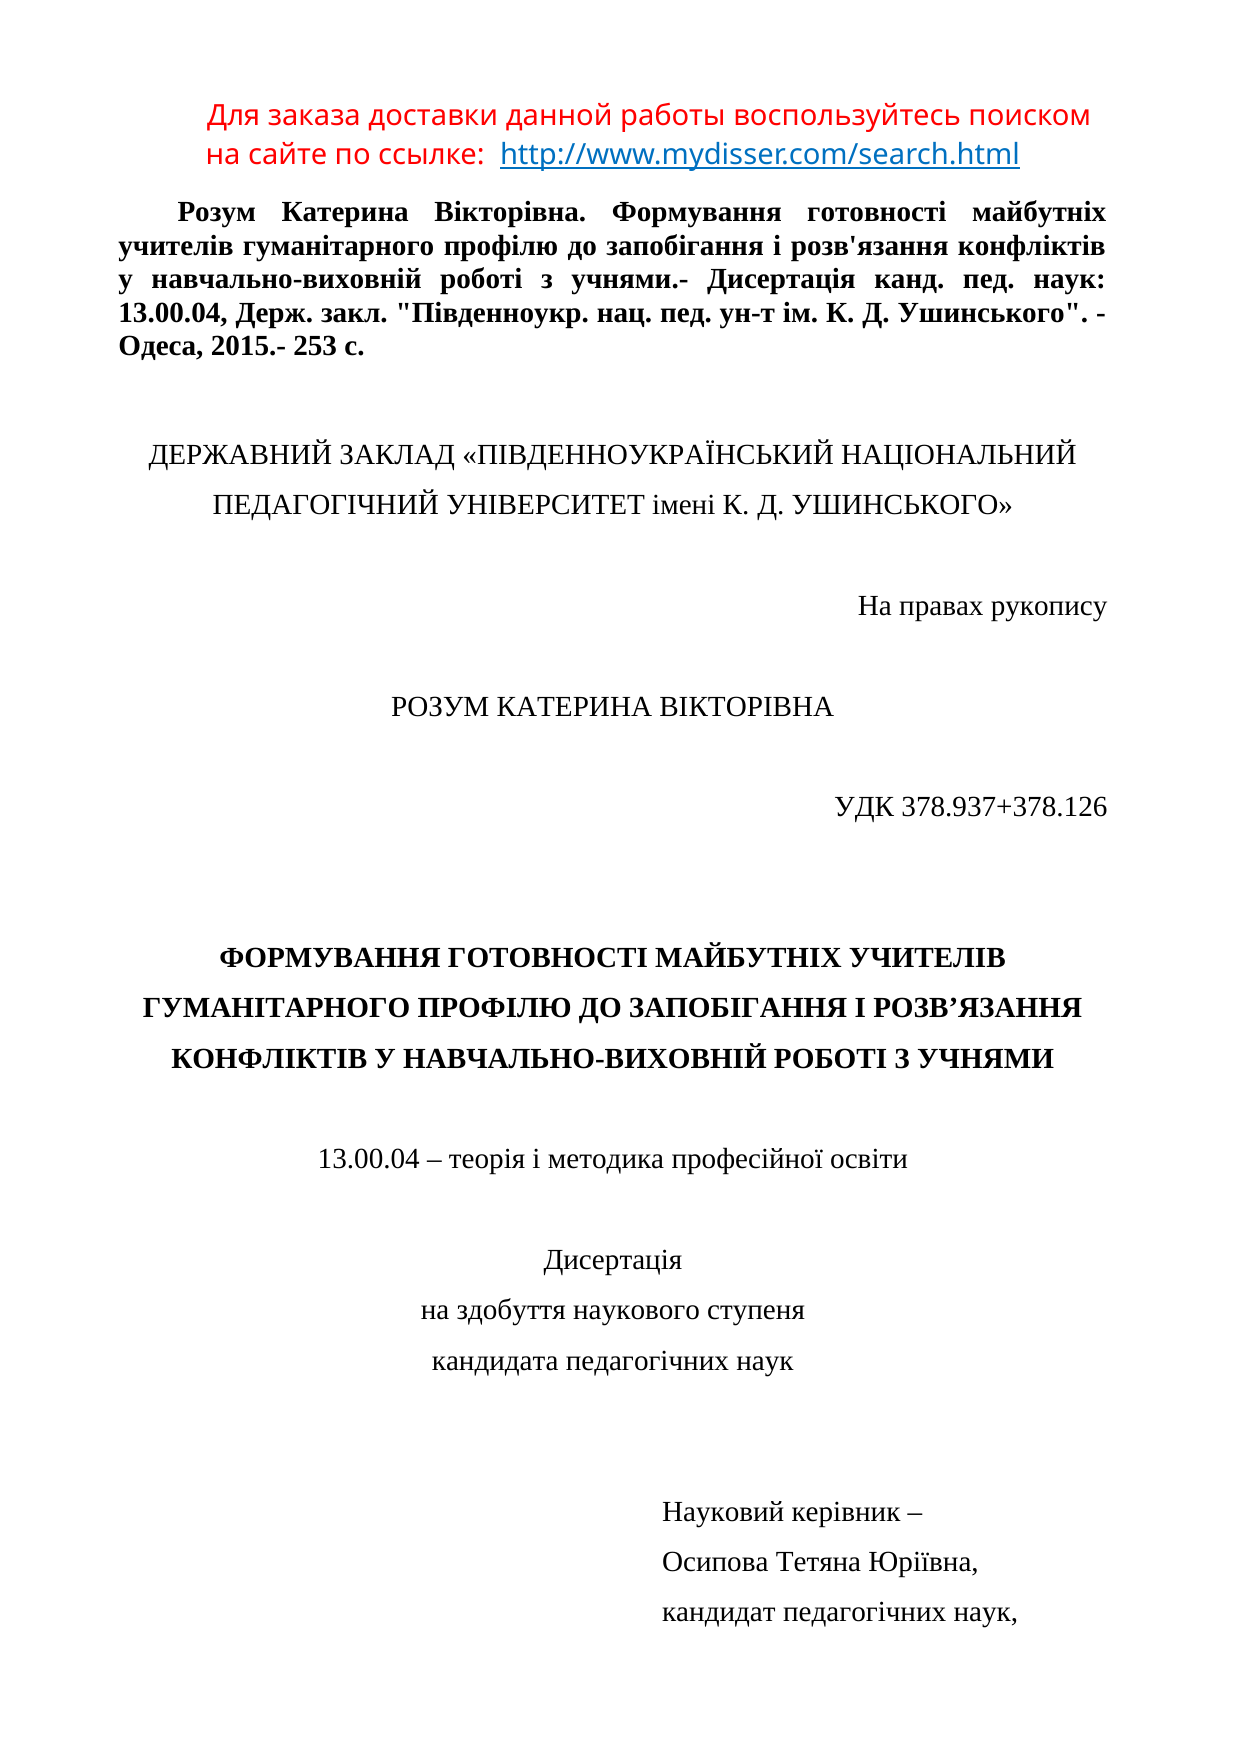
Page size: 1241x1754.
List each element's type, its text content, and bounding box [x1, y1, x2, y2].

text На правах рукопису [118, 588, 1107, 622]
text на здобуття наукового ступеня [118, 1292, 1107, 1326]
text ДЕРЖАВНИЙ ЗАКЛАД «ПІВДЕННОУКРАЇНСЬКИЙ НАЦІОНАЛЬНИЙ ПЕДАГОГІЧНИЙ УНІВЕРСИТЕТ імені К. Д. УШИНСЬКОГО» [118, 437, 1107, 521]
text Осипова Тетяна Юріївна, [118, 1544, 1107, 1577]
text кандидат педагогічних наук, [118, 1594, 1107, 1628]
text УДК 378.937+378.126 [118, 789, 1107, 823]
text кандидата педагогічних наук [118, 1343, 1107, 1376]
text РОЗУМ КАТЕРИНА ВІКТОРІВНА [118, 689, 1107, 722]
text Науковий керівник – [118, 1494, 1107, 1527]
text ФОРМУВАННЯ ГОТОВНОСТІ МАЙБУТНІХ УЧИТЕЛІВ ГУМАНІТАРНОГО ПРОФІЛЮ ДО ЗАПОБІГАННЯ І РОЗВ’ЯЗАННЯ КОНФЛІКТІВ У НАВЧАЛЬНО-ВИХОВНІЙ РОБОТІ З УЧНЯМИ [118, 940, 1107, 1074]
text Розум Катерина Вікторівна. Формування готовності майбутніх учителів гуманітарного профілю до запобігання і розв'язання конфліктів у навчально-виховній роботі з учнями.- Дисертація канд. пед. наук: 13.00.04, Держ. закл. "Південноукр. нац. пед. ун-т ім. К. Д. Ушинського". - Одеса, 2015.- 253 с. [118, 194, 1107, 362]
text Дисертація [118, 1242, 1107, 1276]
text 13.00.04 – теорія і методика професійної освіти [118, 1141, 1107, 1175]
